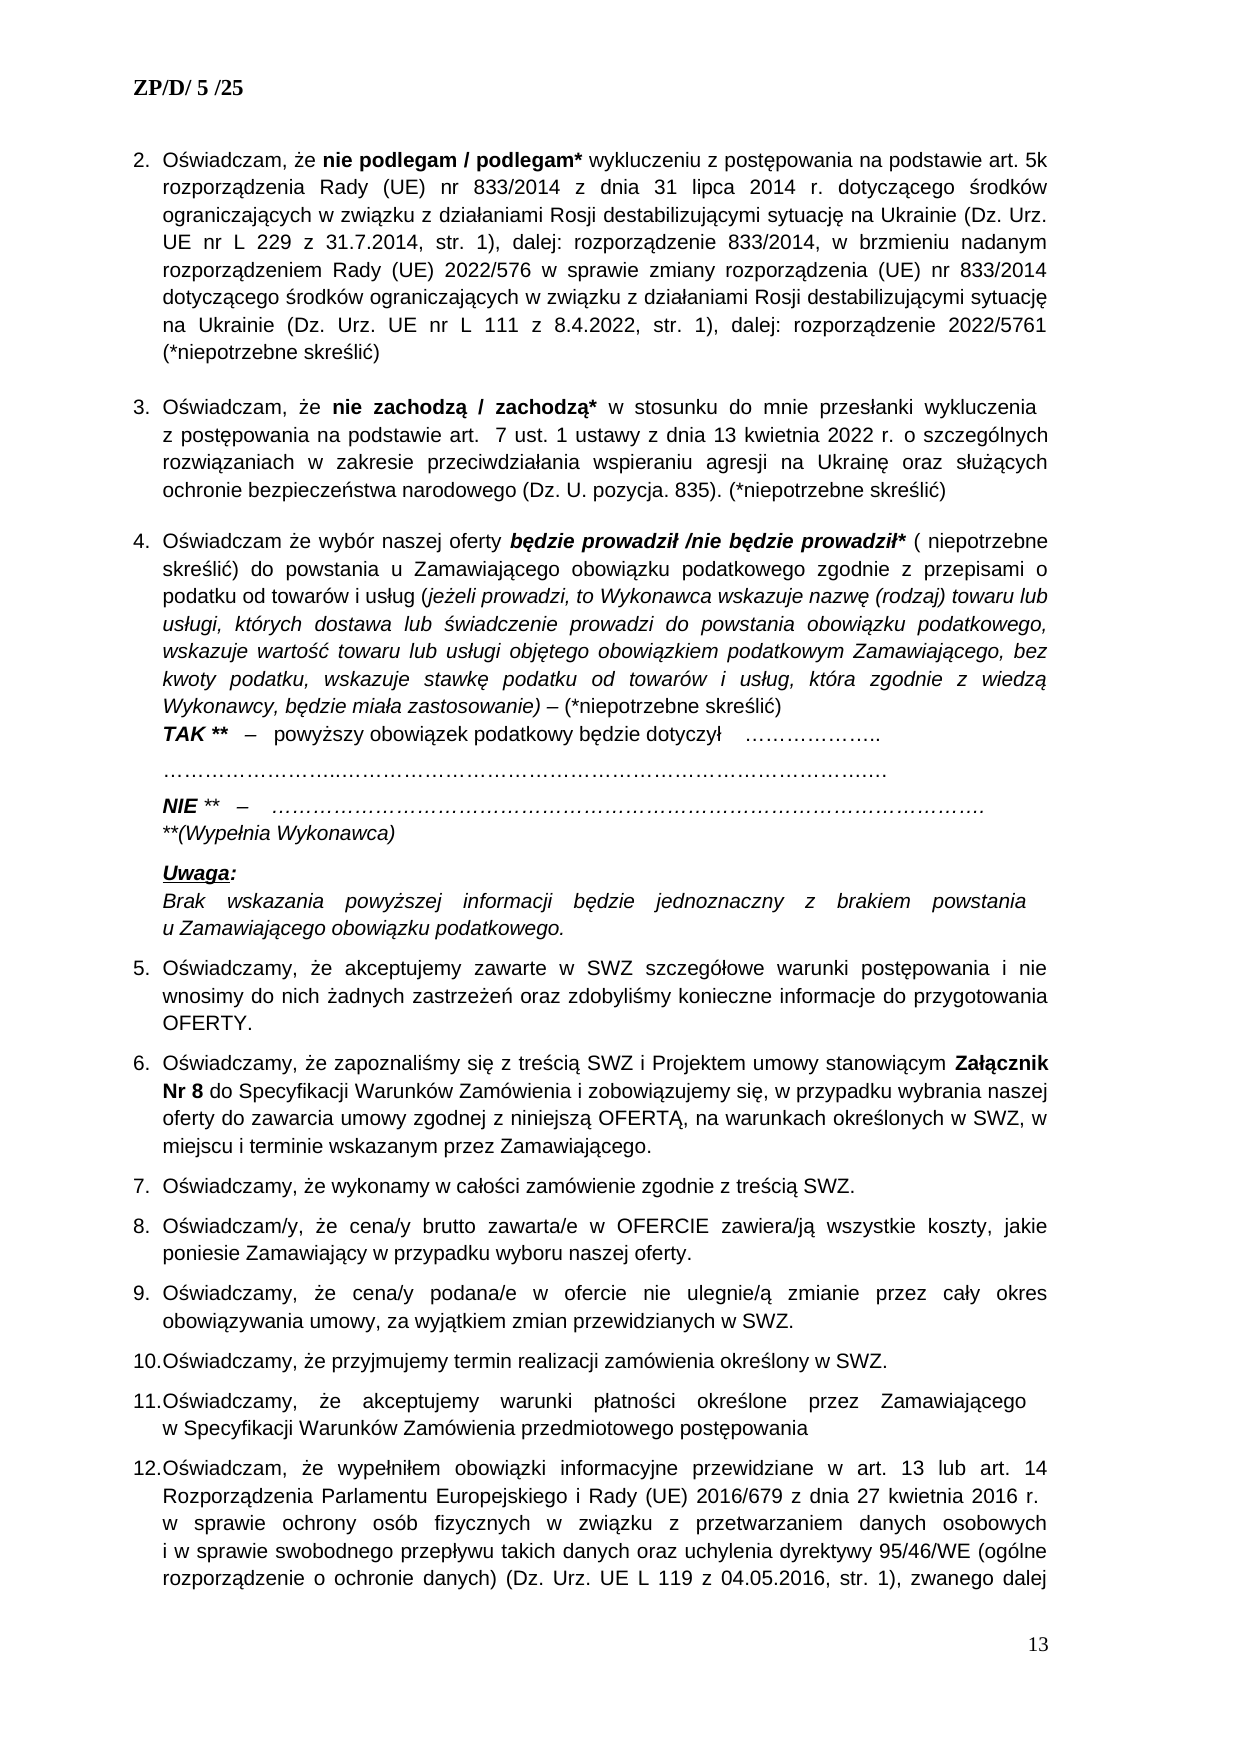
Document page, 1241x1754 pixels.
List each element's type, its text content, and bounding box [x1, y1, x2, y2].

list Oświadczamy, że akceptujemy zawarte w SWZ szczegółowe warunki postępowania i nie wnosimy do nich żadnych zastrzeżeń oraz zdobyliśmy konieczne informacje do przygotowania OFERTY. [133, 956, 1048, 1035]
list Oświadczamy, że wykonamy w całości zamówienie zgodnie z treścią SWZ. [133, 1173, 1048, 1197]
list Uwaga: Brak wskazania powyższej informacji będzie jednoznaczny z brakiem powstania u Zamawiającego obowiązku podatkowego. [162, 861, 1048, 940]
text **(Wypełnia Wykonawca) [133, 821, 1048, 845]
list Oświadczam że wybór naszej oferty będzie prowadził /nie będzie prowadził* ( niepotrzebne skreślić) do powstania u Zamawiającego obowiązku podatkowego zgodnie z przepisami o podatku od towarów i usług (jeżeli prowadzi, to Wykonawca wskazuje nazwę (rodzaj) towaru lub usługi, których dostawa lub świadczenie prowadzi do powstania obowiązku podatkowego, wskazuje wartość towaru lub usługi objętego obowiązkiem podatkowym Zamawiającego, bez kwoty podatku, wskazuje stawkę podatku od towarów i usług, która zgodnie z wiedzą Wykonawcy, będzie miała zastosowanie) – (*niepotrzebne skreślić) [133, 529, 1048, 718]
list Oświadczamy, że zapoznaliśmy się z treścią SWZ i Projektem umowy stanowiącym Załącznik Nr 8 do Specyfikacji Warunków Zamówienia i zobowiązujemy się, w przypadku wybrania naszej oferty do zawarcia umowy zgodnej z niniejszą OFERTĄ, na warunkach określonych w SWZ, w miejscu i terminie wskazanym przez Zamawiającego. [133, 1051, 1048, 1157]
list TAK ** – powyższy obowiązek podatkowy będzie dotyczył ………………..……………………..………………………………………………………………….… [162, 722, 1048, 782]
list Oświadczamy, że cena/y podana/e w ofercie nie ulegnie/ą zmianie przez cały okres obowiązywania umowy, za wyjątkiem zmian przewidzianych w SWZ. [133, 1281, 1048, 1332]
list NIE ** – …………………………………………………………………………………………. [162, 793, 1048, 817]
list Oświadczam, że nie podlegam / podlegam* wykluczeniu z postępowania na podstawie art. 5k rozporządzenia Rady (UE) nr 833/2014 z dnia 31 lipca 2014 r. dotyczącego środków ograniczających w związku z działaniami Rosji destabilizującymi sytuację na Ukrainie (Dz. Urz. UE nr L 229 z 31.7.2014, str. 1), dalej: rozporządzenie 833/2014, w brzmieniu nadanym rozporządzeniem Rady (UE) 2022/576 w sprawie zmiany rozporządzenia (UE) nr 833/2014 dotyczącego środków ograniczających w związku z działaniami Rosji destabilizującymi sytuację na Ukrainie (Dz. Urz. UE nr L 111 z 8.4.2022, str. 1), dalej: rozporządzenie 2022/5761 (*niepotrzebne skreślić) [133, 148, 1048, 364]
list Oświadczamy, że akceptujemy warunki płatności określone przez Zamawiającego w Specyfikacji Warunków Zamówienia przedmiotowego postępowania [133, 1388, 1048, 1440]
list Oświadczam/y, że cena/y brutto zawarta/e w OFERCIE zawiera/ją wszystkie koszty, jakie poniesie Zamawiający w przypadku wyboru naszej oferty. [133, 1213, 1048, 1265]
list Oświadczam, że nie zachodzą / zachodzą* w stosunku do mnie przesłanki wykluczenia z postępowania na podstawie art. 7 ust. 1 ustawy z dnia 13 kwietnia 2022 r. o szczególnych rozwiązaniach w zakresie przeciwdziałania wspieraniu agresji na Ukrainę oraz służących ochronie bezpieczeństwa narodowego (Dz. U. pozycja. 835). (*niepotrzebne skreślić) [133, 395, 1048, 502]
list Oświadczamy, że przyjmujemy termin realizacji zamówienia określony w SWZ. [133, 1348, 1048, 1372]
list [133, 1456, 1048, 1590]
